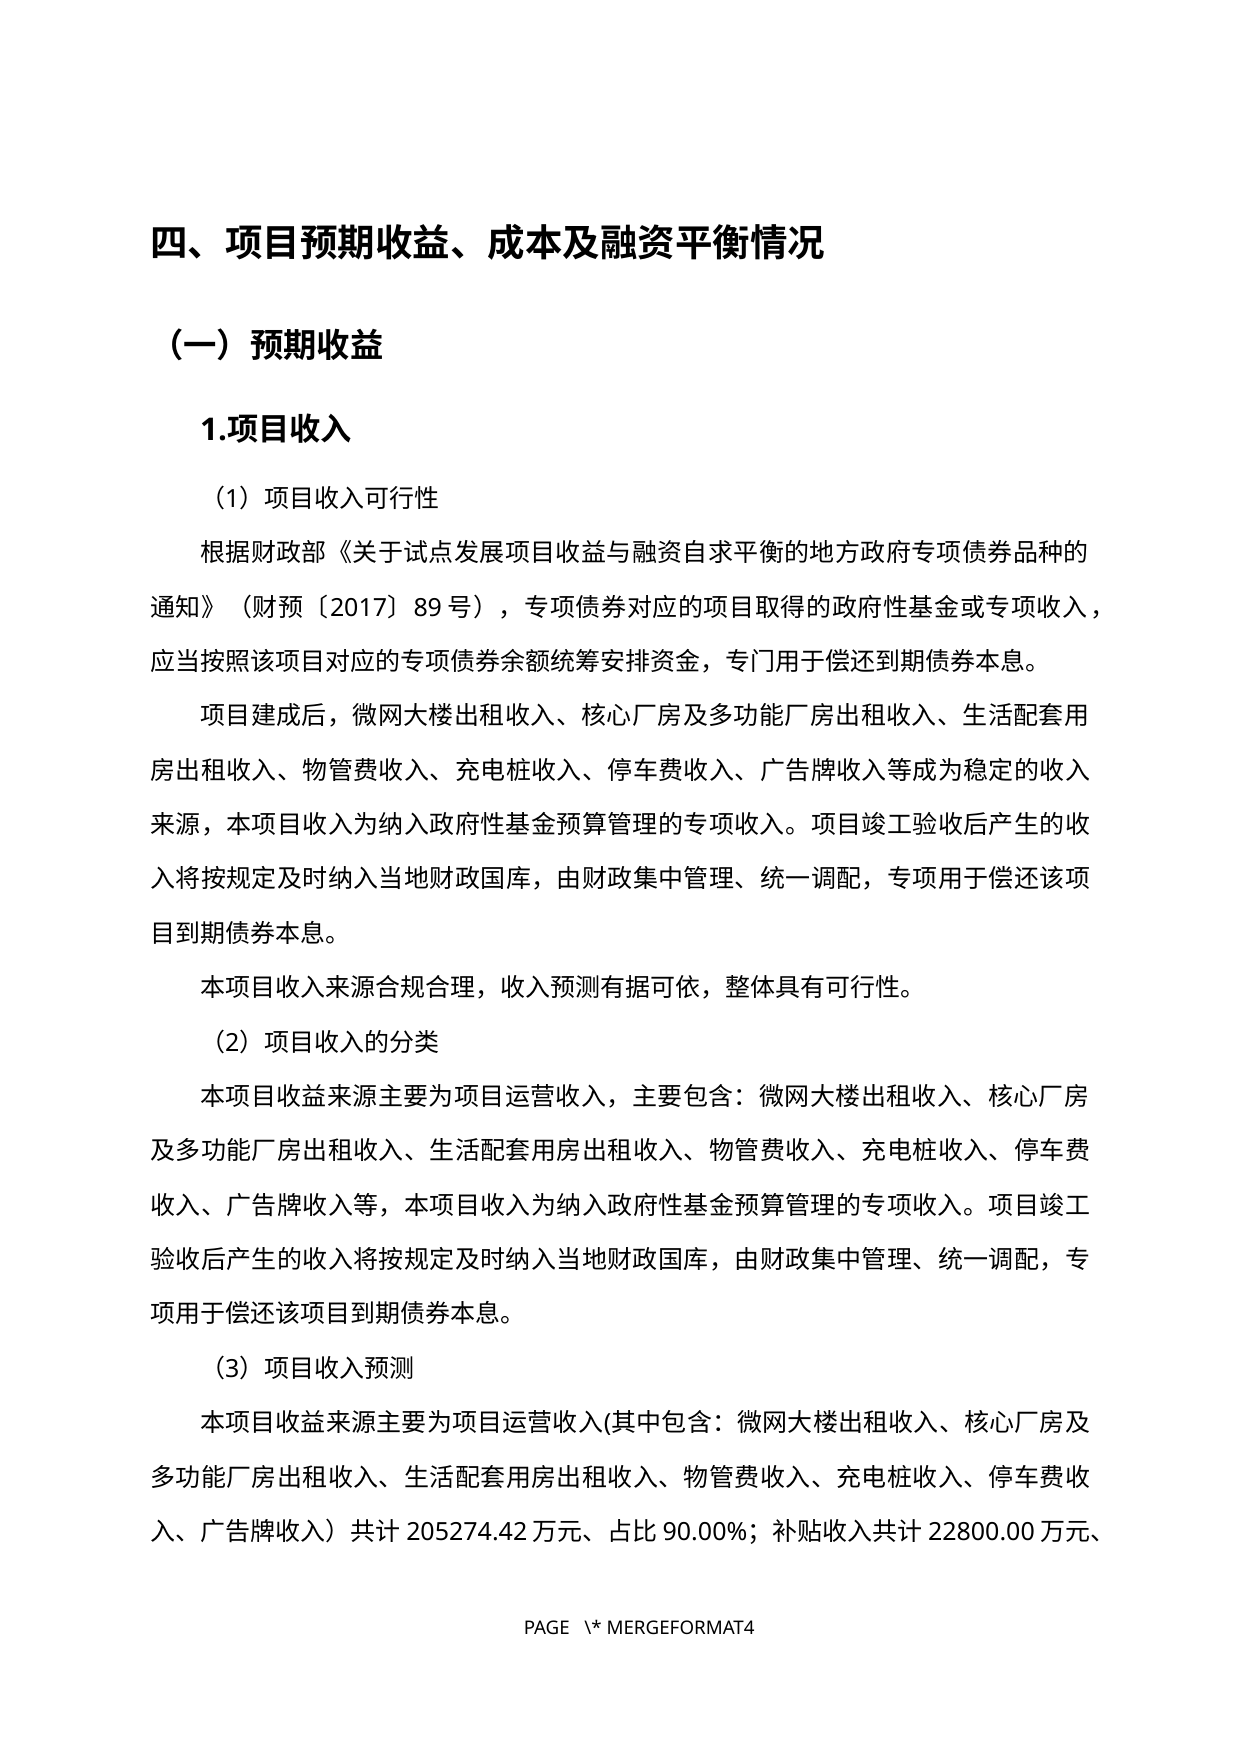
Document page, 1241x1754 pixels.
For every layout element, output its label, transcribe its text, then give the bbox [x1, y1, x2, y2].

text （3）项目收入预测 [150, 1348, 1090, 1384]
text 项目建成后，微网大楼出租收入、核心厂房及多功能厂房出租收入、生活配套用房出租收入、物管费收入、充电桩收入、停车费收入、广告牌收入等成为稳定的收入来源，本项目收入为纳入政府性基金预算管理的专项收入。项目竣工验收后产生的收入将按规定及时纳入当地财政国库，由财政集中管理、统一调配，专项用于偿还该项目到期债券本息。 [150, 696, 1090, 949]
text 根据财政部《关于试点发展项目收益与融资自求平衡的地方政府专项债券品种的通知》（财预〔2017〕89号），专项债券对应的项目取得的政府性基金或专项收入，应当按照该项目对应的专项债券余额统筹安排资金，专门用于偿还到期债券本息。 [150, 533, 1090, 678]
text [150, 1403, 1090, 1548]
subtitle 四、项目预期收益、成本及融资平衡情况 [150, 213, 1090, 267]
text 本项目收入来源合规合理，收入预测有据可依，整体具有可行性。 [150, 968, 1090, 1004]
text （1）项目收入可行性 [150, 478, 1090, 514]
text （2）项目收入的分类 [150, 1022, 1090, 1058]
subtitle 1.项目收入 [200, 404, 1090, 449]
subtitle （一）预期收益 [150, 319, 1090, 367]
text 本项目收益来源主要为项目运营收入，主要包含：微网大楼出租收入、核心厂房及多功能厂房出租收入、生活配套用房出租收入、物管费收入、充电桩收入、停车费收入、广告牌收入等，本项目收入为纳入政府性基金预算管理的专项收入。项目竣工验收后产生的收入将按规定及时纳入当地财政国库，由财政集中管理、统一调配，专项用于偿还该项目到期债券本息。 [150, 1076, 1090, 1330]
